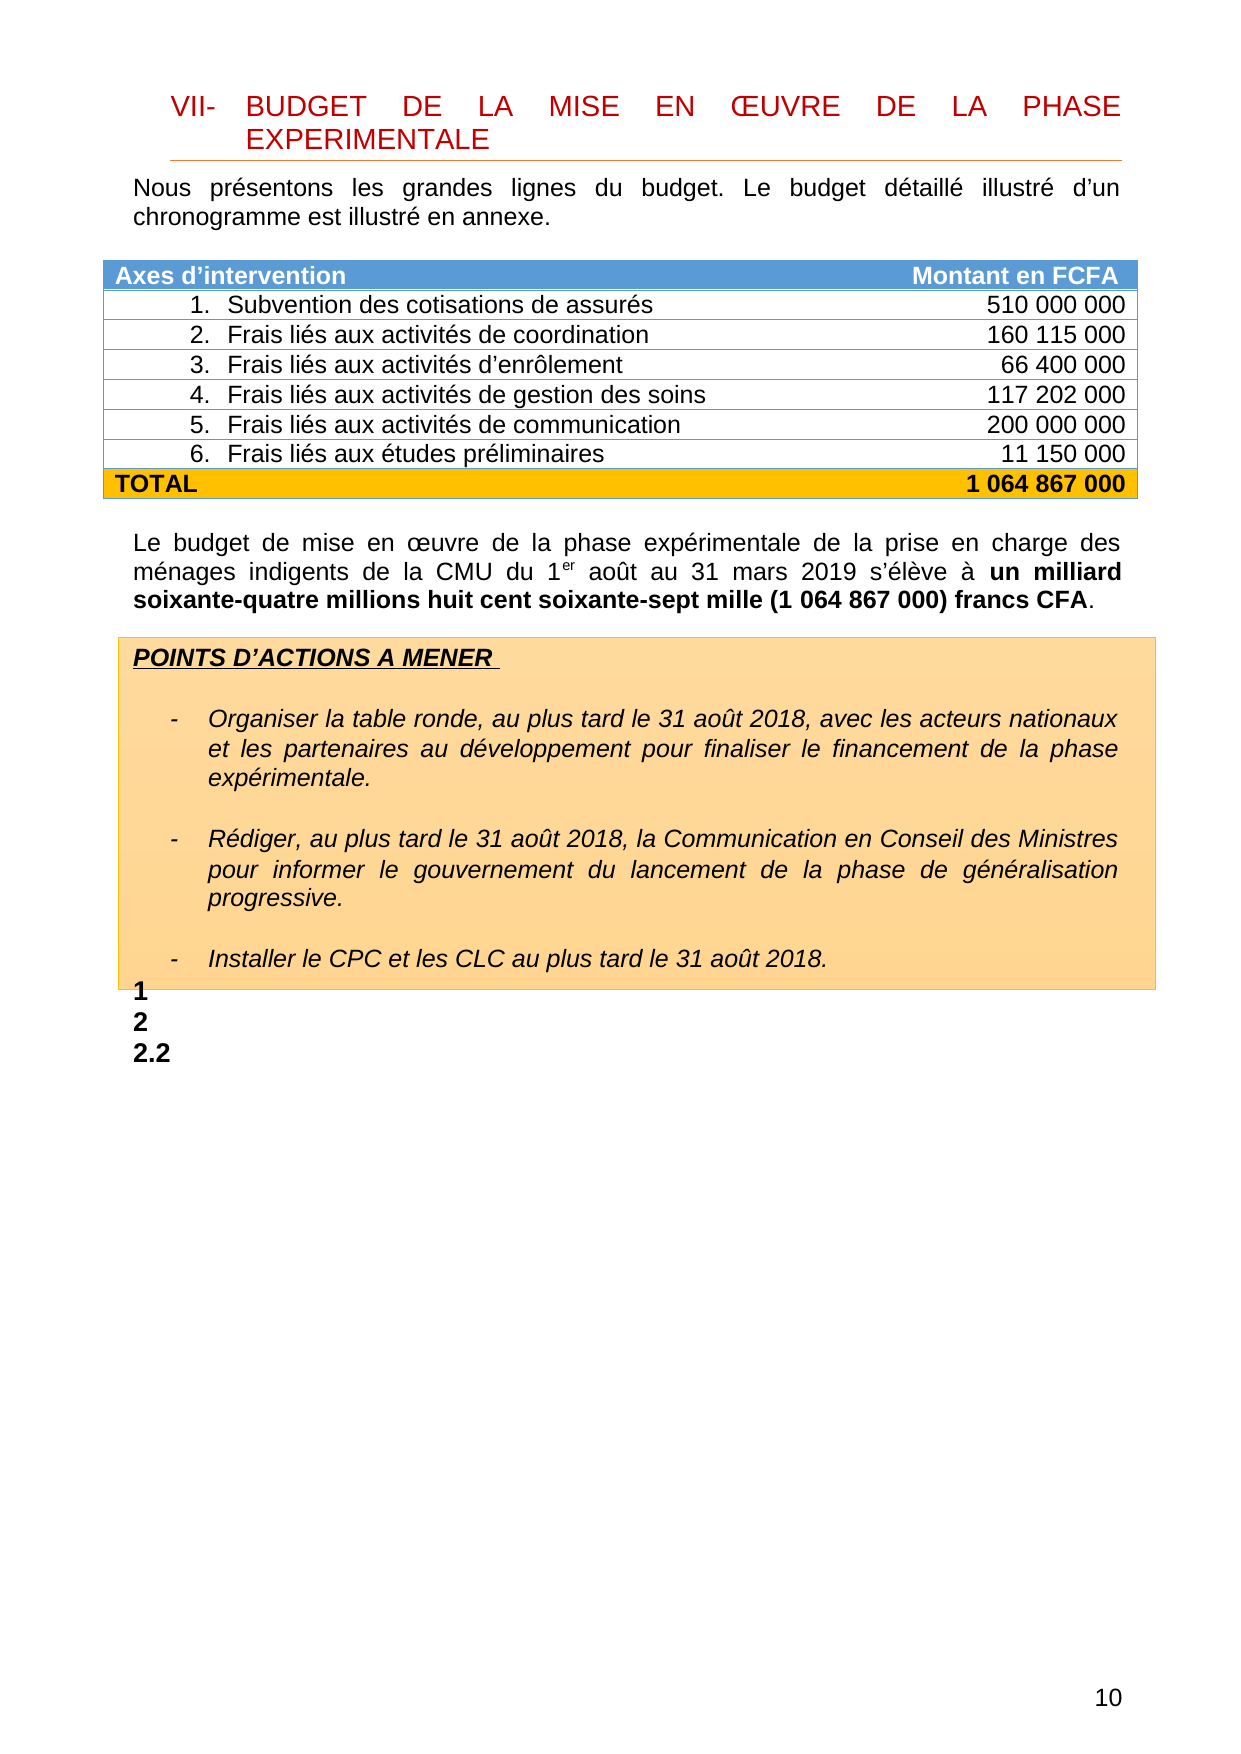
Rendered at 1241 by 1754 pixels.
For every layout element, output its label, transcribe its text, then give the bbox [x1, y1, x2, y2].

table_header Montant en FCFA [901, 261, 1137, 289]
table_cell Subvention des cotisations de assurés [104, 291, 901, 319]
table_cell 11 150 000 [901, 440, 1137, 468]
table_cell Frais liés aux activités de gestion des soins [104, 380, 901, 409]
table_cell TOTAL [104, 469, 901, 498]
table_cell 160 115 000 [901, 320, 1137, 349]
table_cell Frais liés aux études préliminaires [104, 440, 901, 468]
table_cell Frais liés aux activités d’enrôlement [104, 350, 901, 379]
table_cell 66 400 000 [901, 350, 1137, 379]
table_cell 117 202 000 [901, 380, 1137, 409]
table_cell 510 000 000 [901, 291, 1137, 319]
list Installer le CPC et les CLC au plus tard le 31 août 2018. [170, 941, 1122, 975]
table_cell Frais liés aux activités de communication [104, 410, 901, 438]
list budget de la mise en œuvre de la phase experimentale [170, 89, 1122, 160]
list Rédiger, au plus tard le 31 août 2018, la Communication en Conseil des Ministres pour informer le gouvernement du lancement de la phase de généralisation progressive. [170, 821, 1122, 912]
table_cell 200 000 000 [901, 410, 1137, 438]
text POINTS D’ACTIONS A MENER [133, 643, 1122, 672]
list Organiser la table ronde, au plus tard le 31 août 2018, avec les acteurs nationaux et les partenaires au développement pour finaliser le financement de la phase expérimentale. [170, 700, 1122, 792]
text Nous présentons les grandes lignes du budget. Le budget détaillé illustré d’un chronogramme est illustré en annexe. [133, 173, 1122, 231]
table_header Axes d’intervention [104, 261, 901, 289]
table_cell 1 064 867 000 [901, 469, 1137, 498]
text Le budget de mise en œuvre de la phase expérimentale de la prise en charge des ménages indigents de la CMU du 1er août au 31 mars 2019 s’élève à un milliard soixante-quatre millions huit cent soixante-sept mille (1 064 867 000) francs CFA. [133, 528, 1122, 614]
table_cell Frais liés aux activités de coordination [104, 320, 901, 349]
